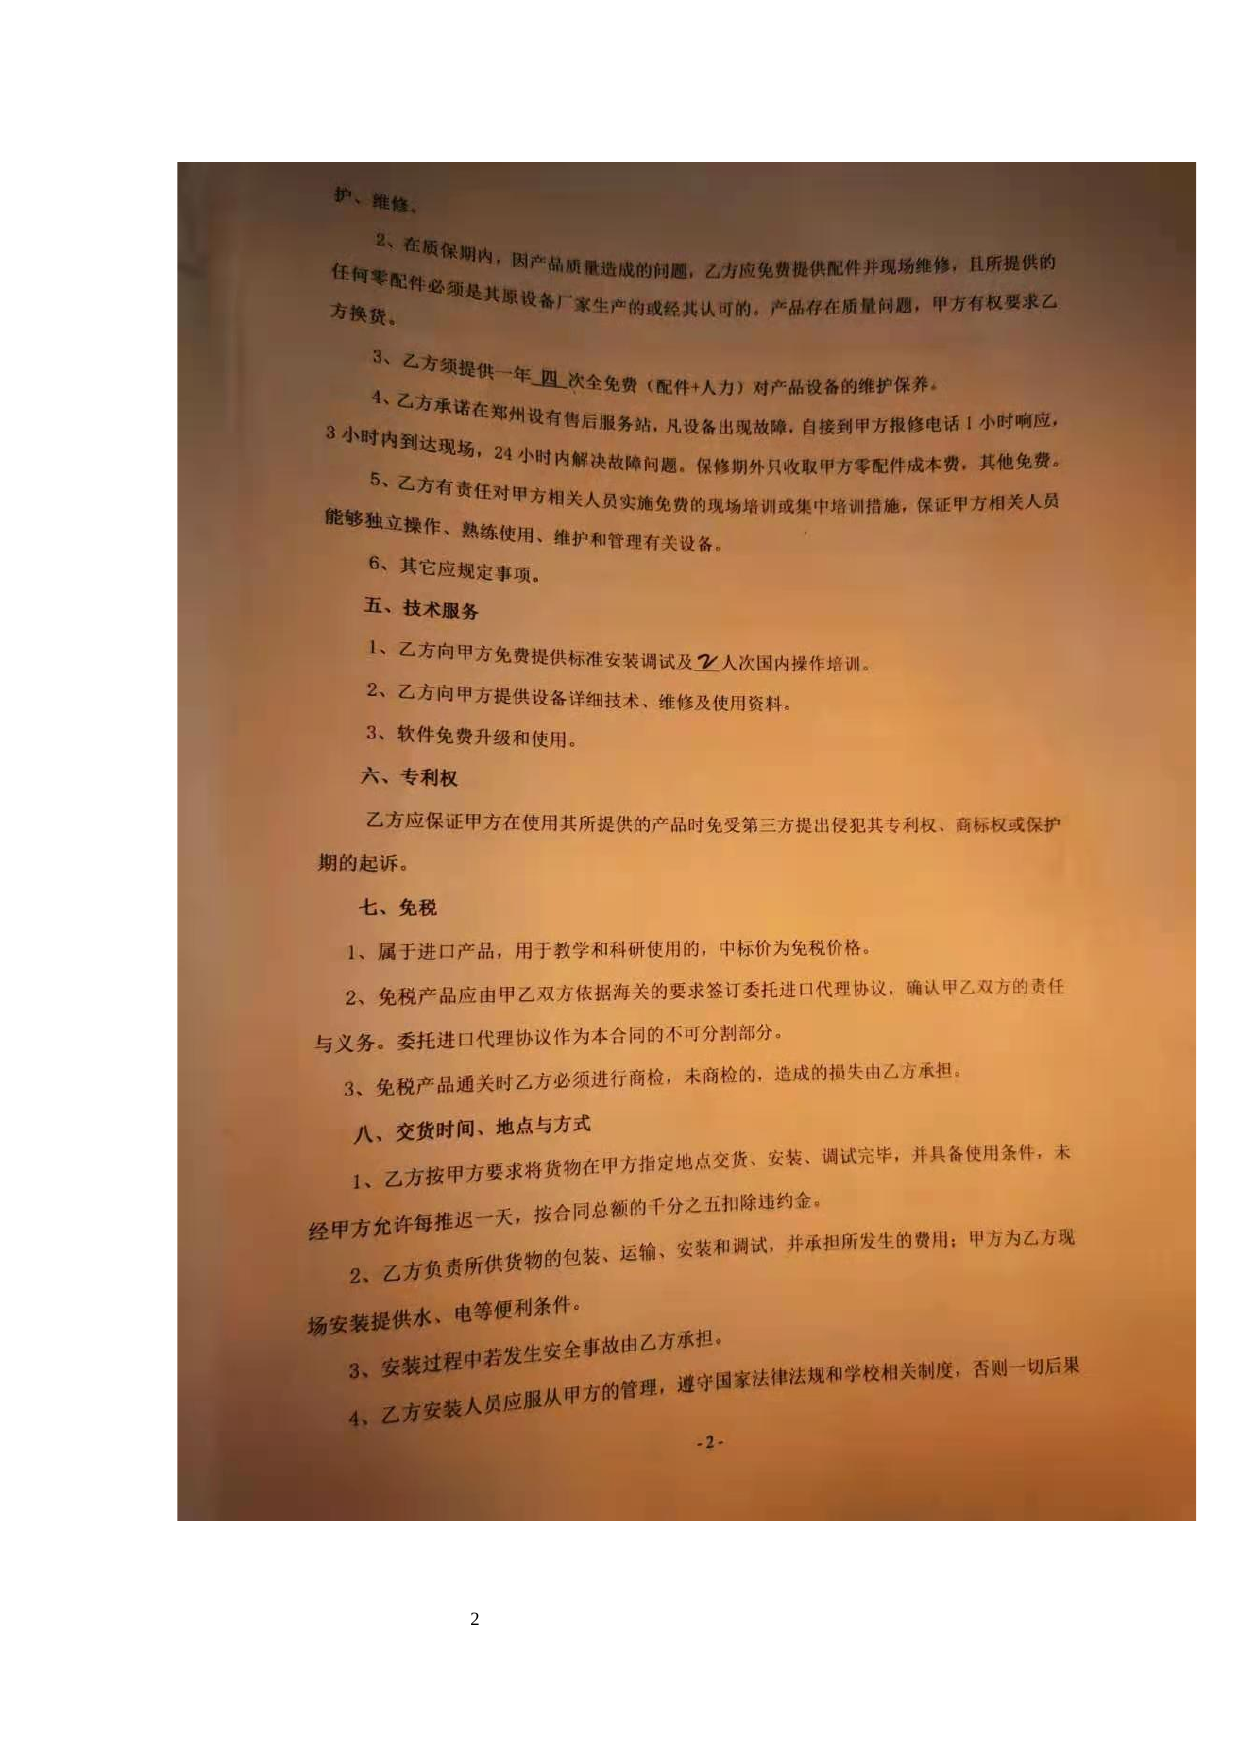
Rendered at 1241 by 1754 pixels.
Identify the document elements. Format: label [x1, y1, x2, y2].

picture [177, 162, 1197, 1521]
